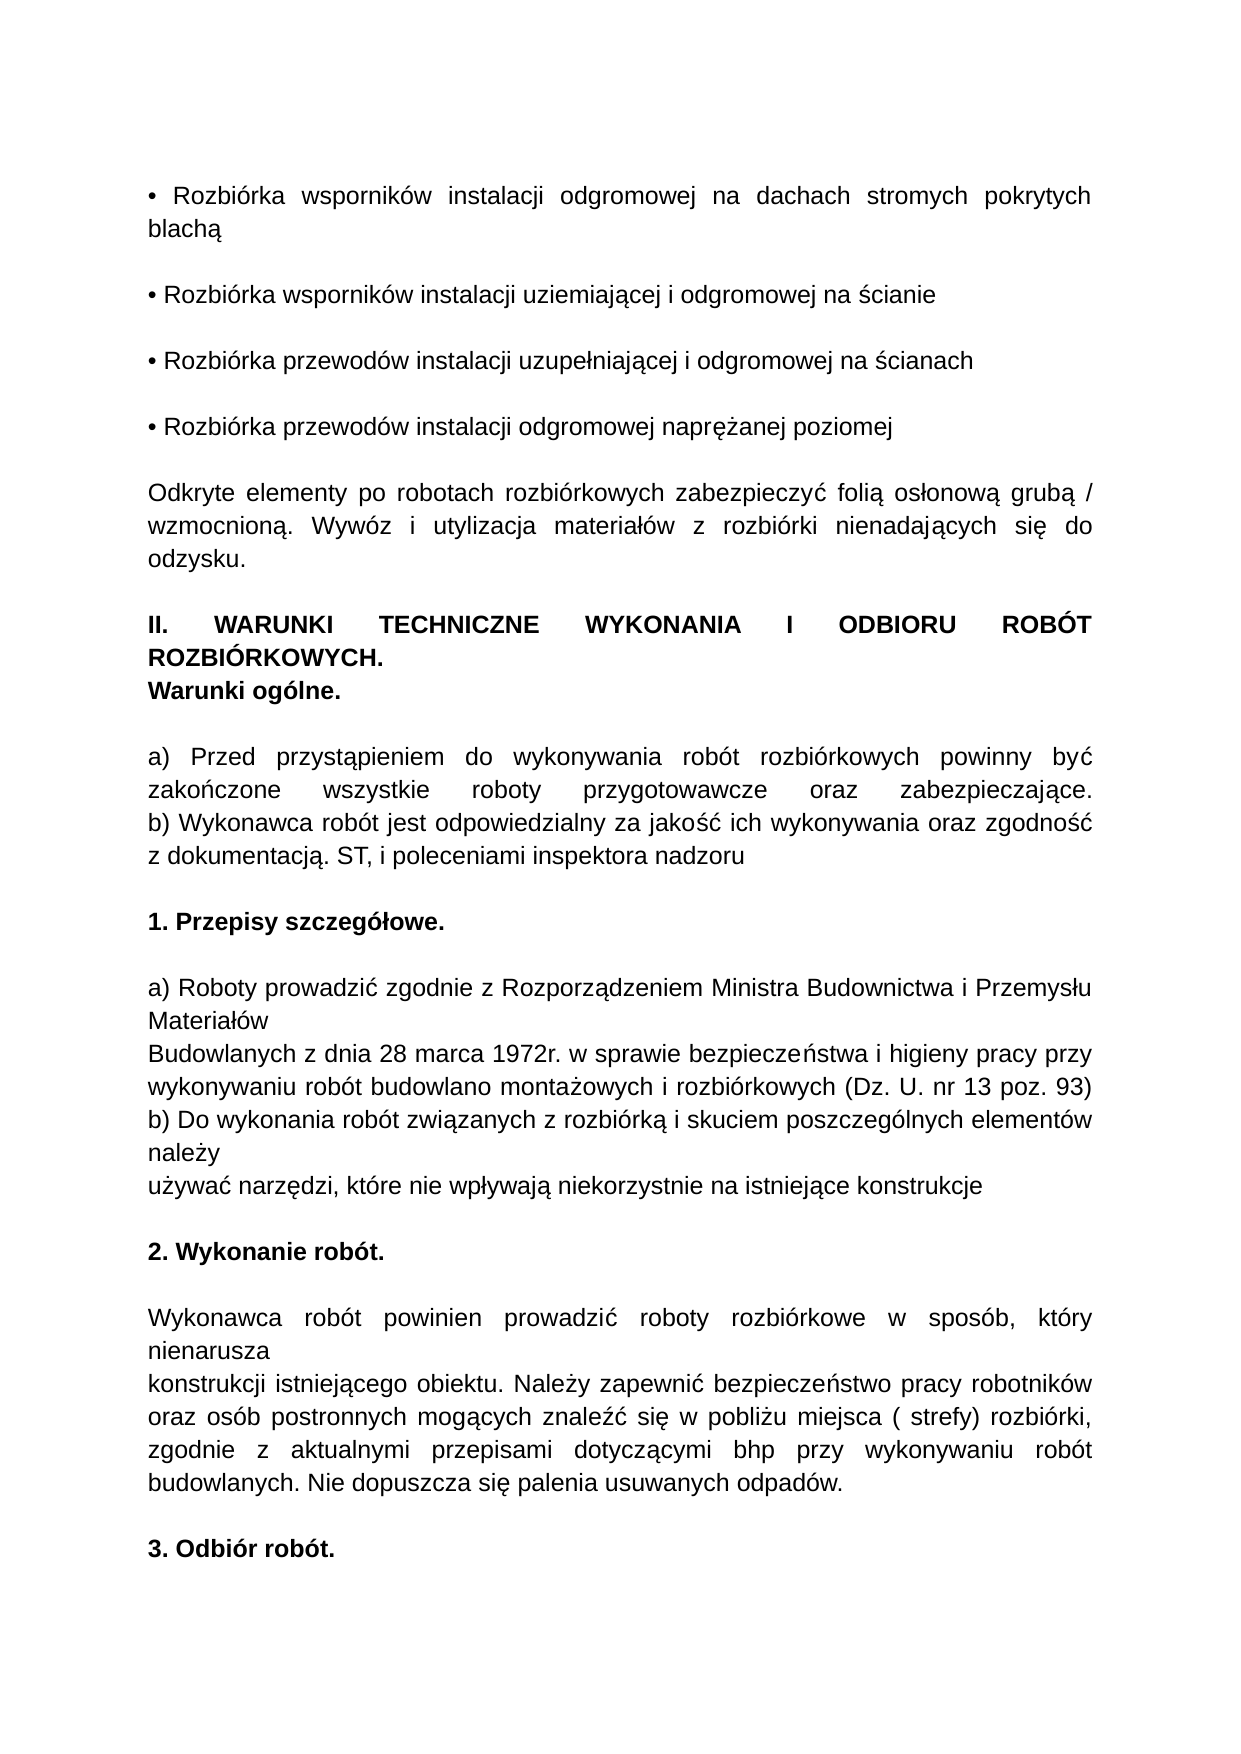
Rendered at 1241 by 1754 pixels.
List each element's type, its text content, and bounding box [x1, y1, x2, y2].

text 1. Przepisy szczegółowe. [148, 874, 1093, 936]
text Wykonawca robót powinien prowadzić roboty rozbiórkowe w sposób, który nienarusza konstrukcji istniejącego obiektu. Należy zapewnić bezpieczeństwo pracy robotników oraz osób postronnych mogących znaleźć się w pobliżu miejsca ( strefy) rozbiórki, zgodnie z aktualnymi przepisami dotyczącymi bhp przy wykonywaniu robót budowlanych. Nie dopuszcza się palenia usuwanych odpadów. [148, 1270, 1093, 1497]
text a) Przed przystąpieniem do wykonywania robót rozbiórkowych powinny być zakończone wszystkie roboty przygotowawcze oraz zabezpieczające. b) Wykonawca robót jest odpowiedzialny za jakość ich wykonywania oraz zgodność z dokumentacją. ST, i poleceniami inspektora nadzoru [148, 709, 1093, 870]
text 2. Wykonanie robót. [148, 1204, 1093, 1266]
text a) Roboty prowadzić zgodnie z Rozporządzeniem Ministra Budownictwa i Przemysłu Materiałów Budowlanych z dnia 28 marca 1972r. w sprawie bezpieczeństwa i higieny pracy przy wykonywaniu robót budowlano montażowych i rozbiórkowych (Dz. U. nr 13 poz. 93) b) Do wykonania robót związanych z rozbiórką i skuciem poszczególnych elementów należy używać narzędzi, które nie wpływają niekorzystnie na istniejące konstrukcje [148, 940, 1093, 1200]
text • Rozbiórka przewodów instalacji odgromowej naprężanej poziomej [148, 379, 1093, 441]
text II. WARUNKI TECHNICZNE WYKONANIA I ODBIORU ROBÓT ROZBIÓRKOWYCH. Warunki ogólne. [148, 610, 1093, 705]
text • Rozbiórka wsporników instalacji uziemiającej i odgromowej na ścianie [148, 247, 1093, 308]
text 3. Odbiór robót. [148, 1501, 1093, 1563]
text • Rozbiórka przewodów instalacji uzupełniającej i odgromowej na ścianach [148, 313, 1093, 374]
text Odkryte elementy po robotach rozbiórkowych zabezpieczyć folią osłonową grubą / wzmocnioną. Wywóz i utylizacja materiałów z rozbiórki nienadających się do odzysku. [148, 445, 1093, 573]
text • Rozbiórka wsporników instalacji odgromowej na dachach stromych pokrytych blachą [148, 148, 1093, 242]
